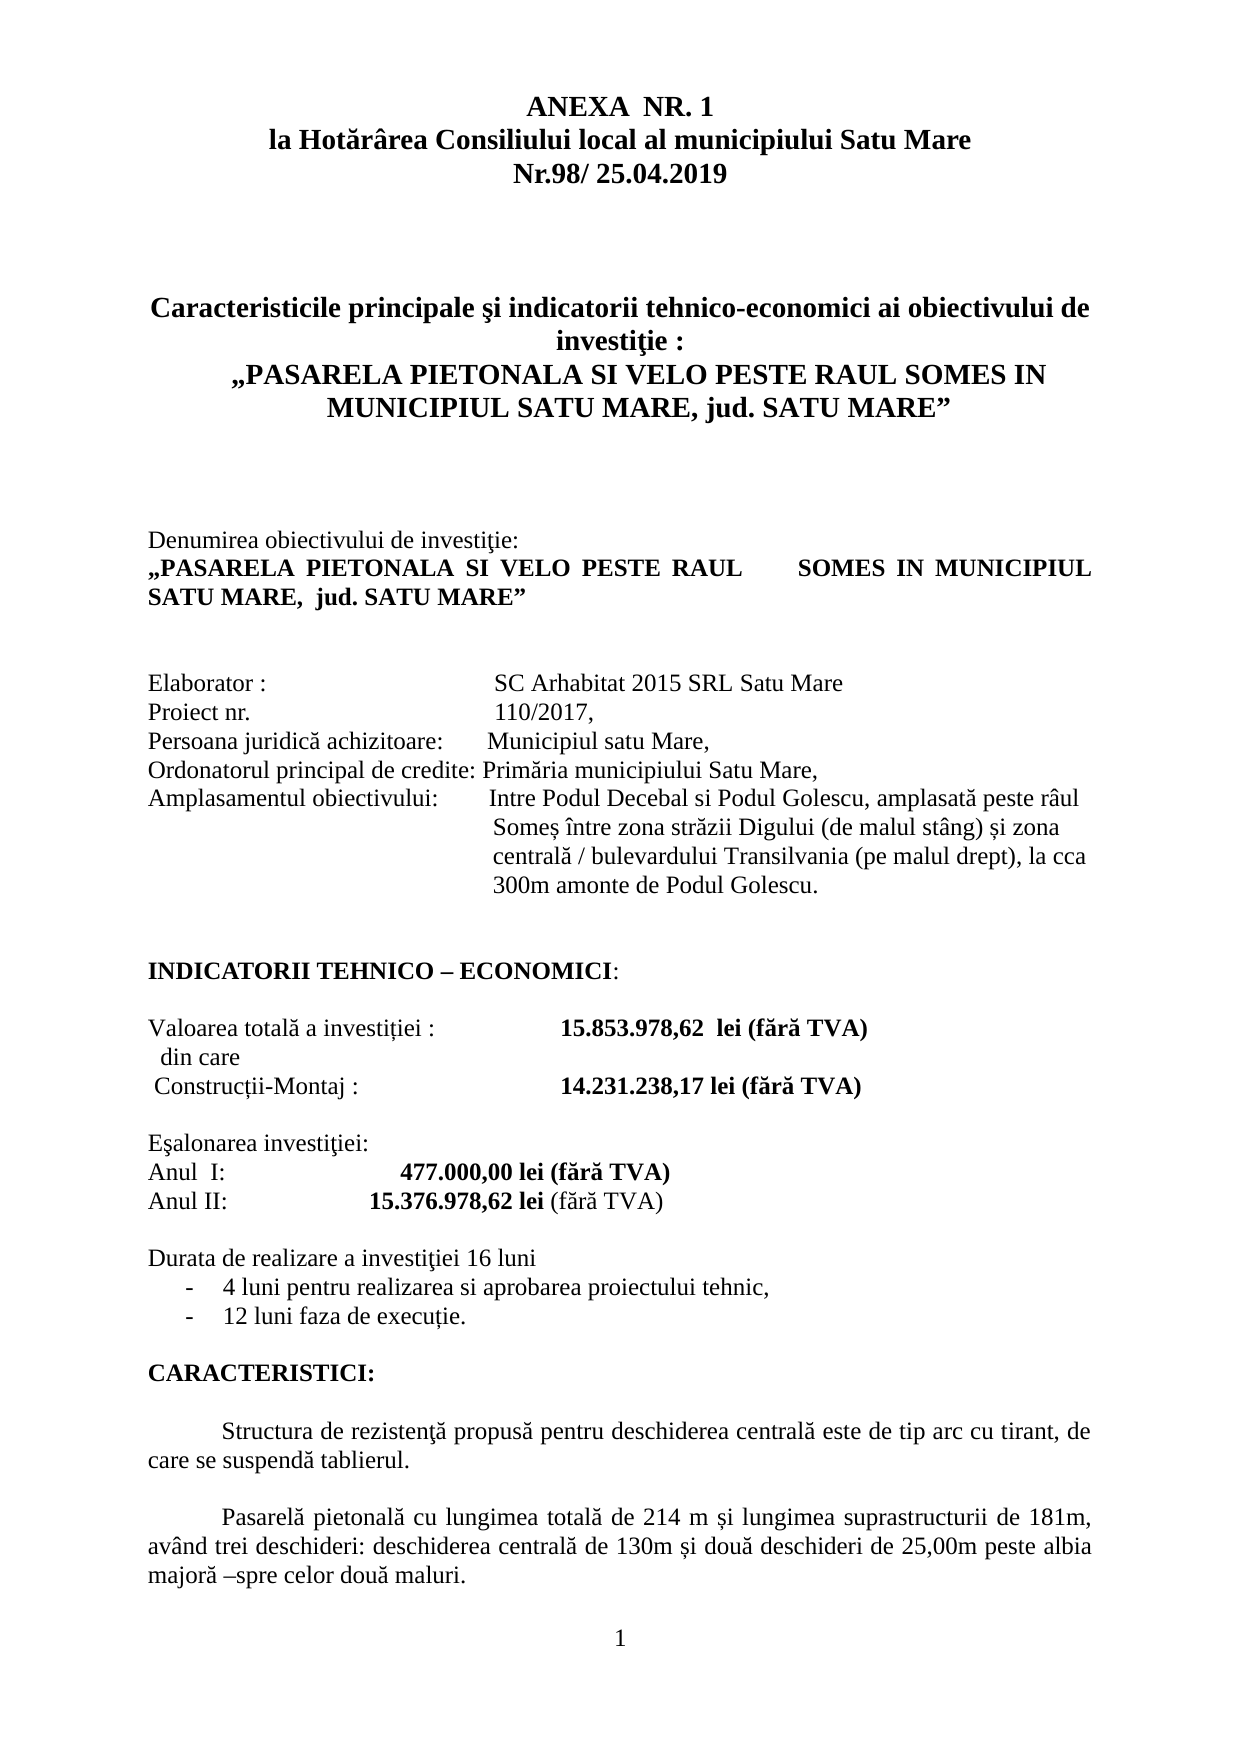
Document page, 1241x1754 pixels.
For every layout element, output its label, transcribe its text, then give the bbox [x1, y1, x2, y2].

text „PASARELA PIETONALA SI VELO PESTE RAUL SOMES IN MUNICIPIUL SATU MARE, jud. SATU MARE” [185, 357, 1093, 424]
text la Hotărârea Consiliului local al municipiului Satu Mare [148, 122, 1093, 156]
list 12 luni faza de execuție. [185, 1301, 1093, 1330]
text Someș între zona străzii Digului (de malul stâng) și zona [369, 812, 1093, 841]
text Proiect nr. 110/2017, [148, 697, 1093, 726]
text centrală / bulevardului Transilvania (pe malul drept), la cca [443, 841, 1093, 870]
text Valoarea totală a investiției : 15.853.978,62 lei (fără TVA) [148, 1013, 1093, 1042]
text Amplasamentul obiectivului: Intre Podul Decebal si Podul Golescu, amplasată peste râul [148, 783, 1093, 812]
text Denumirea obiectivului de investiţie: [148, 525, 1093, 553]
text Ordonatorul principal de credite: Primăria municipiului Satu Mare, [148, 755, 1093, 783]
text Pasarelă pietonală cu lungimea totală de 214 m și lungimea suprastructurii de 181m, având trei deschideri: deschiderea centrală de 130m și două deschideri de 25,00m peste albia majoră –spre celor două maluri. [148, 1502, 1093, 1588]
text Nr.98/ 25.04.2019 [148, 156, 1093, 189]
text Caracteristicile principale şi indicatorii tehnico-economici ai obiectivului de investiţie : [148, 290, 1093, 357]
text Durata de realizare a investiţiei 16 luni [148, 1243, 1093, 1272]
text Anul II: 15.376.978,62 lei (fără TVA) [148, 1186, 1093, 1215]
list 4 luni pentru realizarea si aprobarea proiectului tehnic, [185, 1272, 1093, 1301]
text Persoana juridică achizitoare: Municipiul satu Mare, [148, 726, 1093, 755]
text Eşalonarea investiţiei: [148, 1128, 1093, 1157]
text „PASARELA PIETONALA SI VELO PESTE RAUL SOMES IN MUNICIPIUL SATU MARE, jud. SATU MARE” [148, 553, 1093, 611]
text Elaborator : SC Arhabitat 2015 SRL Satu Mare [148, 668, 1093, 697]
text Construcții-Montaj : 14.231.238,17 lei (fără TVA) [148, 1071, 1093, 1100]
text ANEXA NR. 1 [148, 89, 1093, 122]
text 300m amonte de Podul Golescu. [443, 870, 1093, 898]
text INDICATORII TEHNICO – ECONOMICI: [148, 956, 1093, 985]
text Structura de rezistenţă propusă pentru deschiderea centrală este de tip arc cu tirant, de care se suspendă tablierul. [148, 1416, 1093, 1473]
text din care [148, 1042, 1093, 1071]
text CARACTERISTICI: [148, 1358, 1093, 1387]
text Anul I: 477.000,00 lei (fără TVA) [148, 1157, 1093, 1186]
